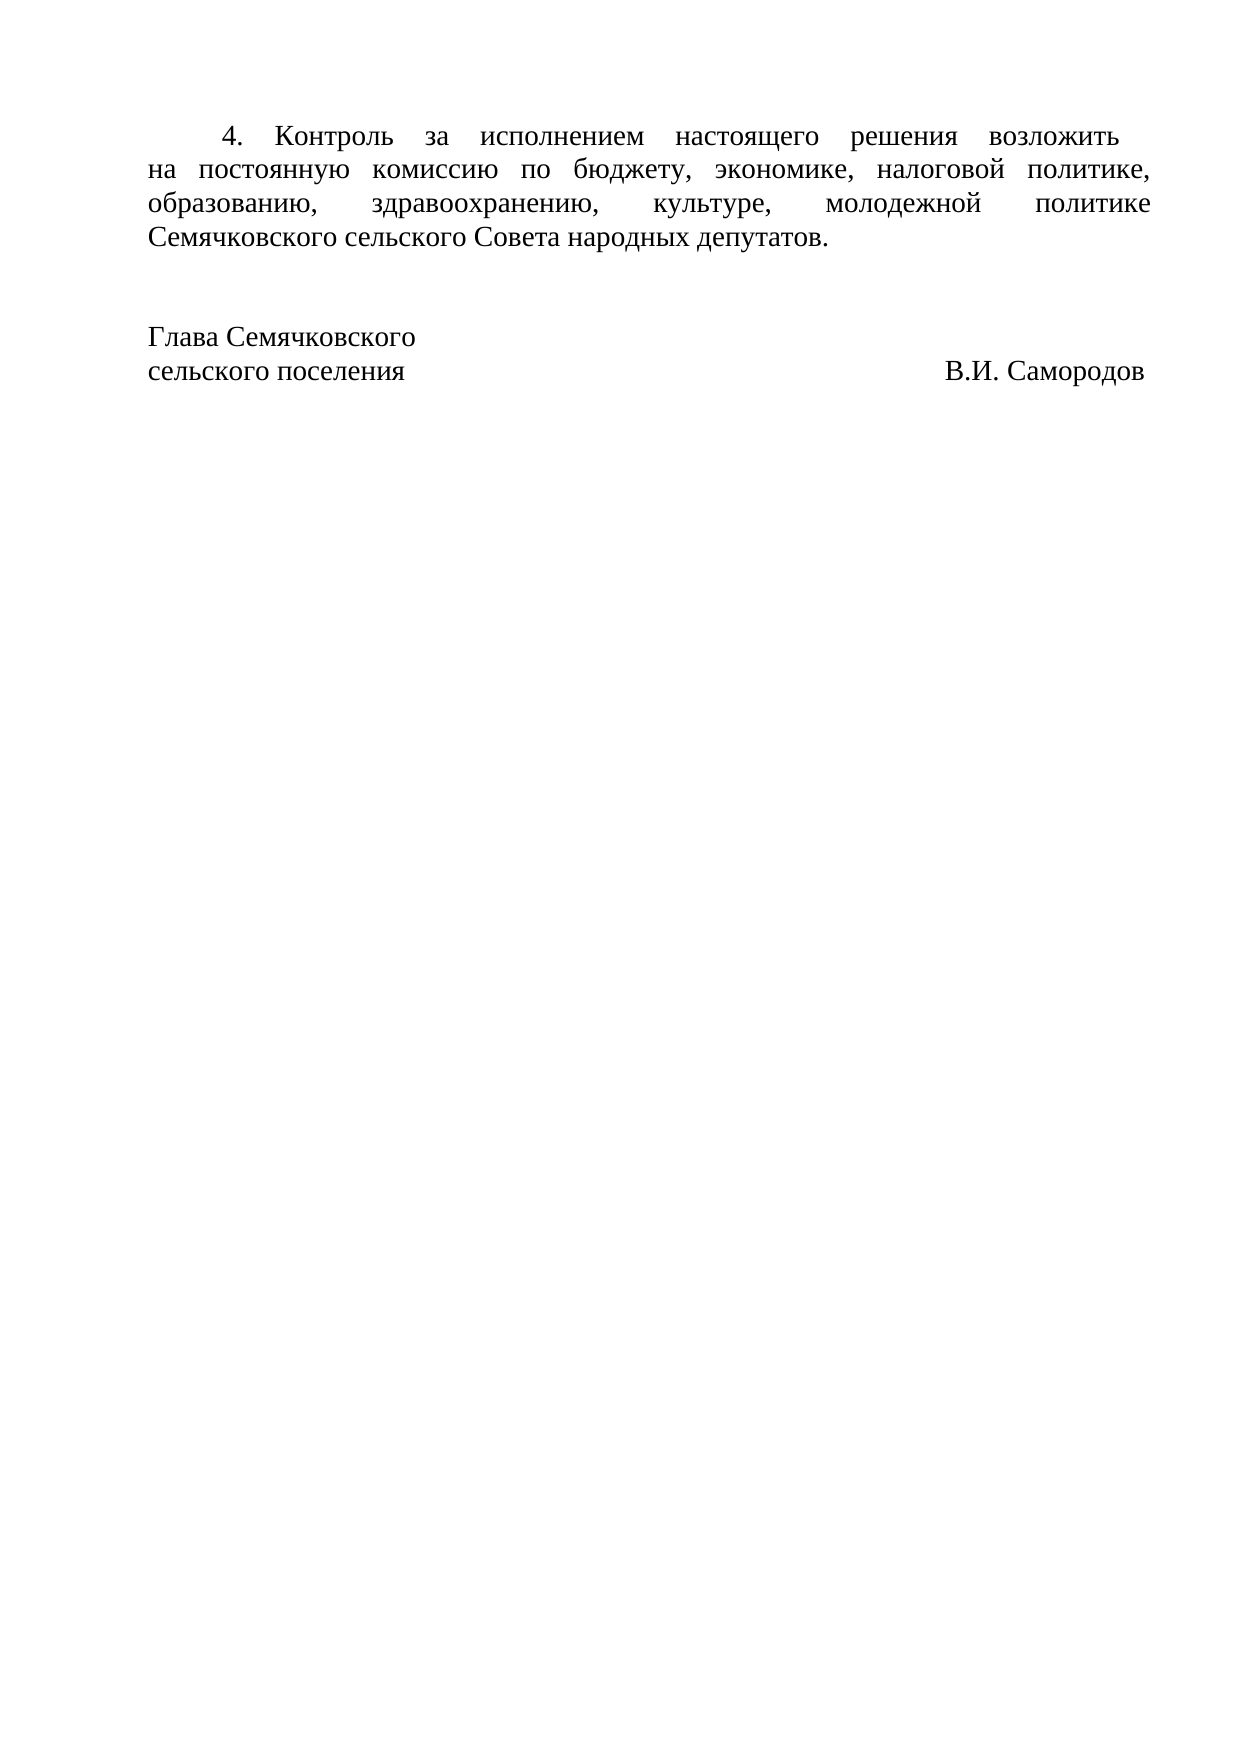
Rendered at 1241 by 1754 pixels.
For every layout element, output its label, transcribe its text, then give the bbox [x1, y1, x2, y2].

text 4. Контроль за исполнением настоящего решения возложить на постоянную комиссию по бюджету, экономике, налоговой политике, образованию, здравоохранению, культуре, молодежной политике Семячковского сельского Совета народных депутатов. [148, 118, 1152, 252]
text Глава Семячковского [148, 319, 1152, 353]
text сельского поселения В.И. Самородов [148, 353, 1152, 386]
